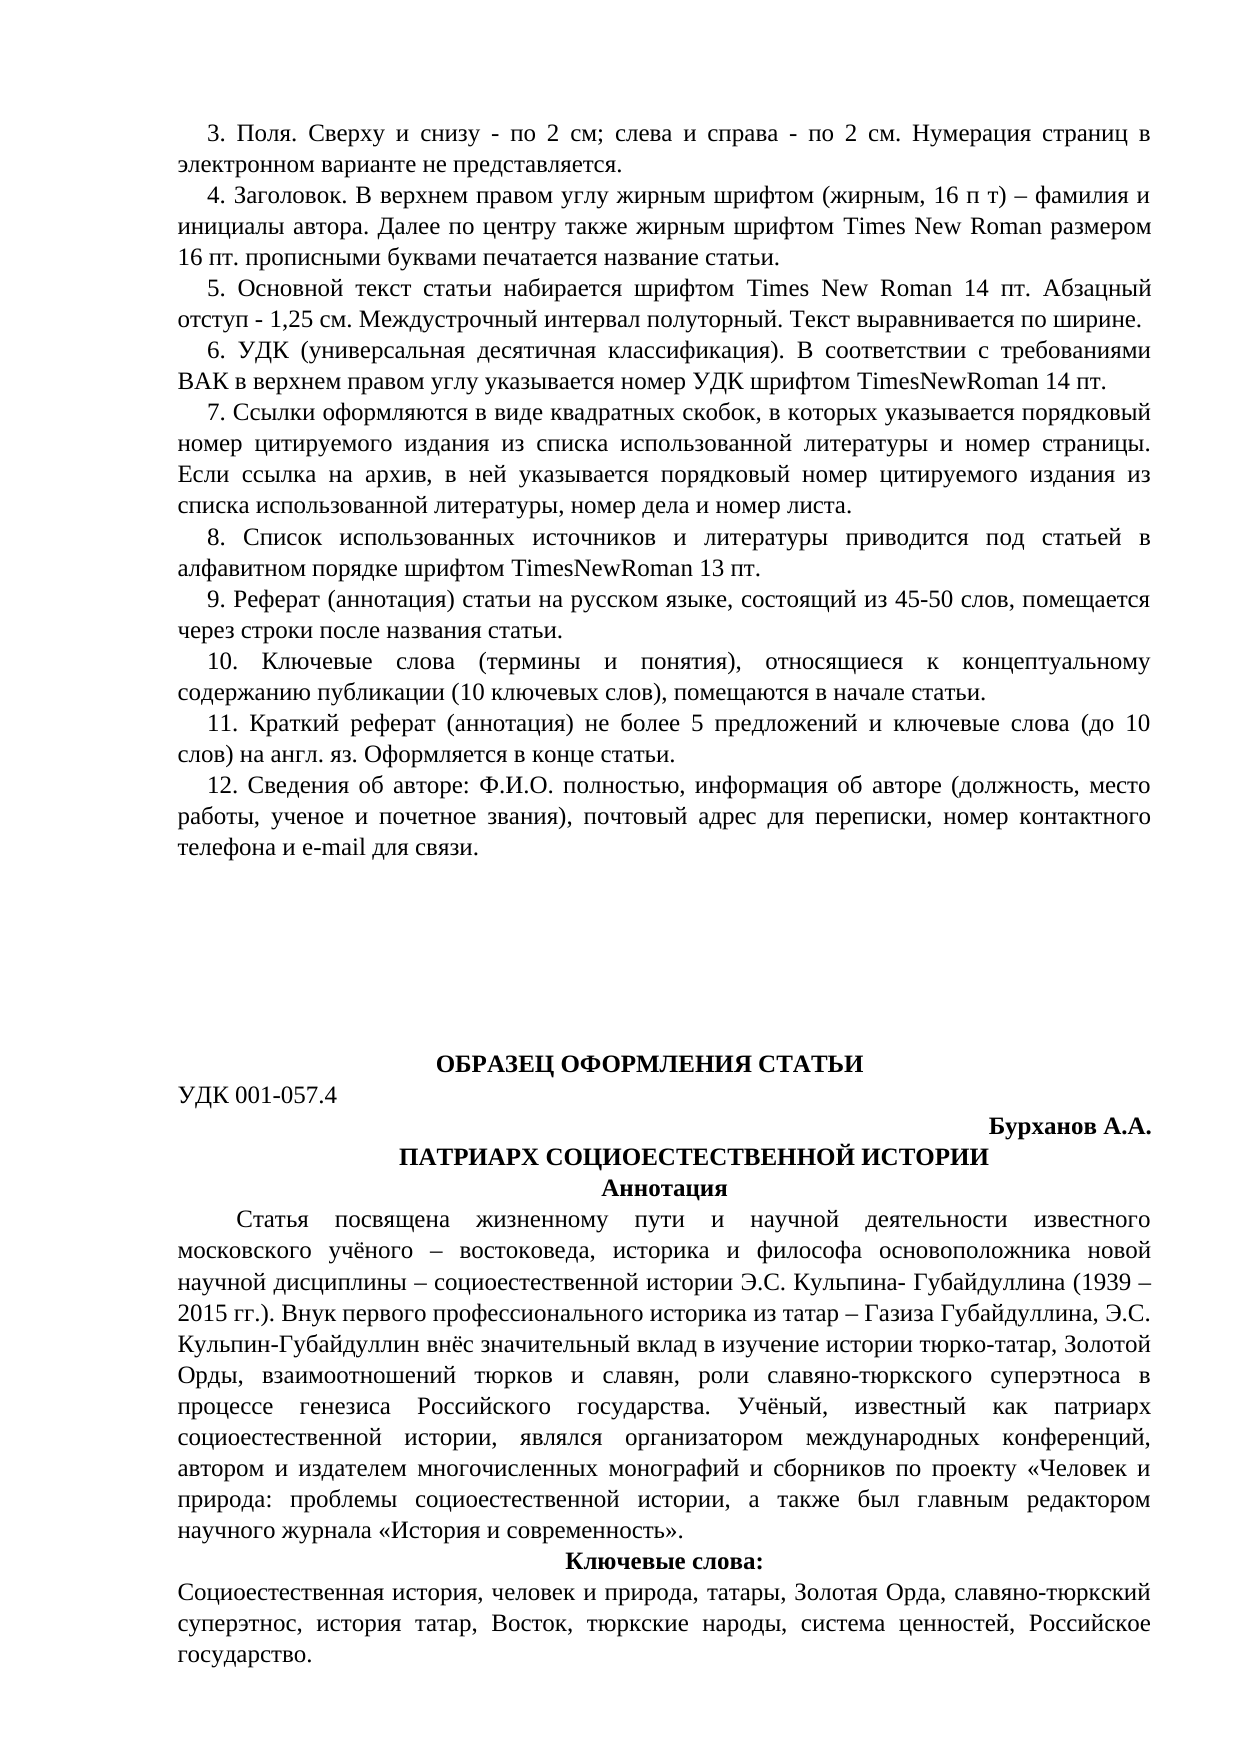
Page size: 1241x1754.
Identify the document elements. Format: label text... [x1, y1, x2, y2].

text 12. Сведения об авторе: Ф.И.О. полностью, информация об авторе (должность, место работы, ученое и почетное звания), почтовый адрес для переписки, номер контактного телефона и e-mail для связи. [177, 770, 1152, 861]
text Ключевые слова: [177, 1546, 1152, 1575]
text 6. УДК (универсальная десятичная классификация). В соответствии с требованиями ВАК в верхнем правом углу указывается номер УДК шрифтом TimesNewRoman 14 пт. [177, 335, 1152, 395]
text Статья посвящена жизненному пути и научной деятельности известного московского учёного – востоковеда, историка и философа основоположника новой научной дисциплины – социоестественной истории Э.С. Кульпина- Губайдуллина (1939 – 2015 гг.). Внук первого профессионального историка из татар – Газиза Губайдуллина, Э.С. Кульпин-Губайдуллин внёс значительный вклад в изучение истории тюрко-татар, Золотой Орды, взаимоотношений тюрков и славян, роли славяно-тюркского суперэтноса в процессе генезиса Российского государства. Учёный, известный как патриарх социоестественной истории, являлся организатором международных конференций, автором и издателем многочисленных монографий и сборников по проекту «Человек и природа: проблемы социоестественной истории, а также был главным редактором научного журнала «История и современность». [177, 1204, 1152, 1544]
text 11. Краткий реферат (аннотация) не более 5 предложений и ключевые слова (до 10 слов) на англ. яз. Оформляется в конце статьи. [177, 708, 1152, 768]
text УДК 001-057.4 [177, 1080, 1152, 1109]
text ОБРАЗЕЦ ОФОРМЛЕНИЯ СТАТЬИ [148, 1049, 1152, 1078]
text 5. Основной текст статьи набирается шрифтом Times New Roman 14 пт. Абзацный отступ - 1,25 см. Междустрочный интервал полуторный. Текст выравнивается по ширине. [177, 273, 1152, 333]
text 3. Поля. Сверху и снизу - по 2 см; слева и справа - по 2 см. Нумерация страниц в электронном варианте не представляется. [177, 118, 1152, 178]
text 9. Реферат (аннотация) статьи на русском языке, состоящий из 45-50 слов, помещается через строки после названия статьи. [177, 584, 1152, 643]
text 7. Ссылки оформляются в виде квадратных скобок, в которых указывается порядковый номер цитируемого издания из списка использованной литературы и номер страницы. Если ссылка на архив, в ней указывается порядковый номер цитируемого издания из списка использованной литературы, номер дела и номер листа. [177, 397, 1152, 519]
text 4. Заголовок. В верхнем правом углу жирным шрифтом (жирным, 16 п т) – фамилия и инициалы автора. Далее по центру также жирным шрифтом Times New Roman размером 16 пт. прописными буквами печатается название статьи. [177, 180, 1152, 271]
text Патриарх социоестественной истории [177, 1142, 1152, 1171]
text Аннотация [177, 1173, 1152, 1202]
text Социоестественная история, человек и природа, татары, Золотая Орда, славяно-тюркский суперэтнос, история татар, Восток, тюркские народы, система ценностей, Российское государство. [177, 1577, 1152, 1668]
text 8. Список использованных источников и литературы приводится под статьей в алфавитном порядке шрифтом TimesNewRoman 13 пт. [177, 522, 1152, 581]
text 10. Ключевые слова (термины и понятия), относящиеся к концептуальному содержанию публикации (10 ключевых слов), помещаются в начале статьи. [177, 646, 1152, 706]
text Бурханов А.А. [177, 1111, 1152, 1140]
